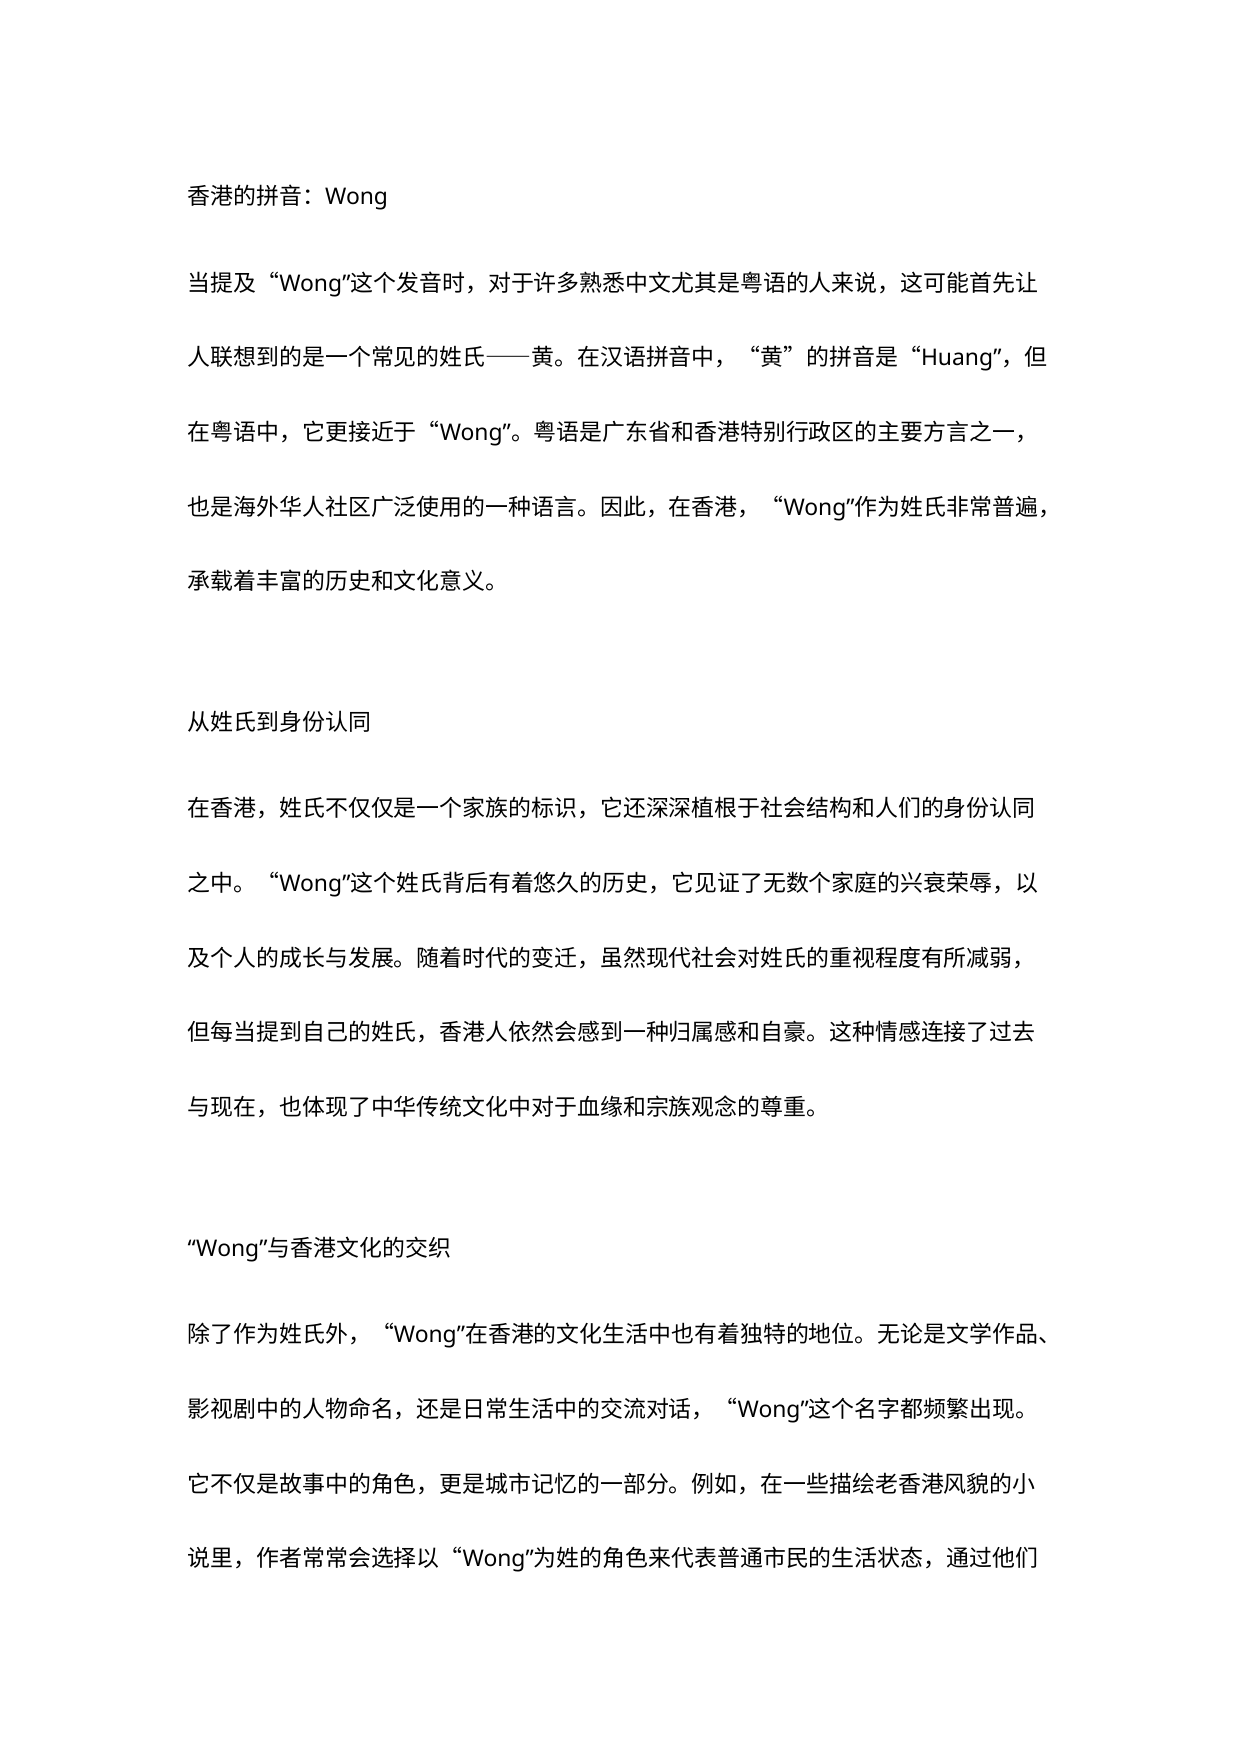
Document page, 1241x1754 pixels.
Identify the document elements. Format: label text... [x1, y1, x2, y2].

text 从姓氏到身份认同 [187, 688, 1053, 753]
text 香港的拼音：Wong [187, 162, 1053, 227]
text 当提及“Wong”这个发音时，对于许多熟悉中文尤其是粤语的人来说，这可能首先让人联想到的是一个常见的姓氏——黄。在汉语拼音中，“黄”的拼音是“Huang”，但在粤语中，它更接近于“Wong”。粤语是广东省和香港特别行政区的主要方言之一，也是海外华人社区广泛使用的一种语言。因此，在香港，“Wong”作为姓氏非常普遍，承载着丰富的历史和文化意义。 [187, 249, 1053, 612]
text “Wong”与香港文化的交织 [187, 1213, 1053, 1278]
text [187, 1300, 1053, 1589]
text 在香港，姓氏不仅仅是一个家族的标识，它还深深植根于社会结构和人们的身份认同之中。“Wong”这个姓氏背后有着悠久的历史，它见证了无数个家庭的兴衰荣辱，以及个人的成长与发展。随着时代的变迁，虽然现代社会对姓氏的重视程度有所减弱，但每当提到自己的姓氏，香港人依然会感到一种归属感和自豪。这种情感连接了过去与现在，也体现了中华传统文化中对于血缘和宗族观念的尊重。 [187, 774, 1053, 1138]
